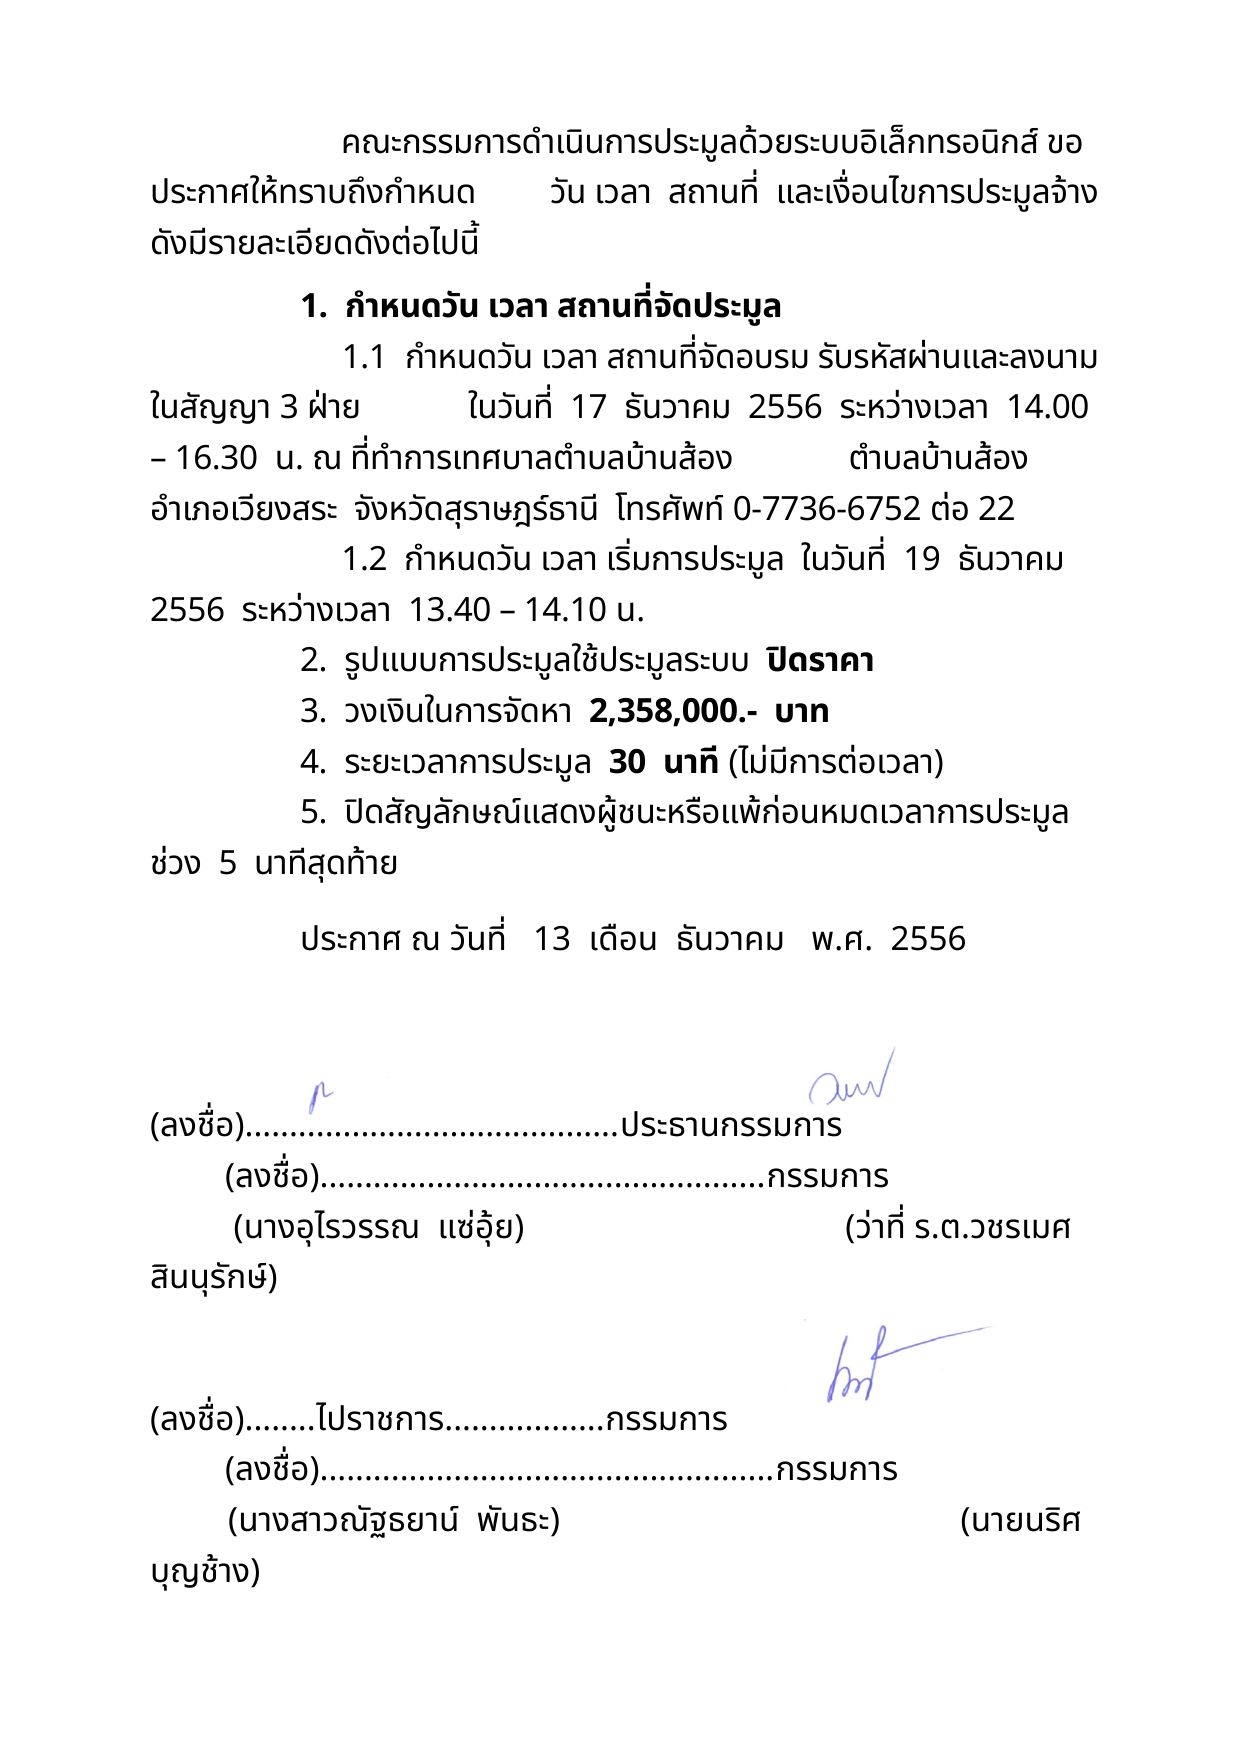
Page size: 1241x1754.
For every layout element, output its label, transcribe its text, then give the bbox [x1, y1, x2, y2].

picture [242, 1027, 405, 1101]
text คณะกรรมการดำเนินการประมูลด้วยระบบอิเล็กทรอนิกส์ ขอประกาศให้ทราบถึงกำหนด วัน เวลา สถานที่ และเงื่อนไขการประมูลจ้าง ดังมีรายละเอียดดังต่อไปนี้ [150, 118, 1107, 269]
picture [770, 1001, 958, 1101]
text 1.1 กำหนดวัน เวลา สถานที่จัดอบรม รับรหัสผ่านและลงนามในสัญญา 3 ฝ่าย ในวันที่ 17 ธันวาคม 2556 ระหว่างเวลา 14.00 – 16.30 น. ณ ที่ทำการเทศบาลตำบลบ้านส้อง ตำบลบ้านส้อง อำเภอเวียงสระ จังหวัดสุราษฎร์ธานี โทรศัพท์ 0-7736-6752 ต่อ 22 [150, 332, 1107, 535]
text 3. วงเงินในการจัดหา 2,358,000.- บาท [150, 687, 1107, 737]
text (นางสาวณัฐธยาน์ พันธะ) (นายนริศ บุญช้าง) [150, 1496, 1107, 1597]
text ประกาศ ณ วันที่ 13 เดือน ธันวาคม พ.ศ. 2556 [225, 914, 1107, 965]
text (นางอุไรวรรณ แซ่อุ้ย) (ว่าที่ ร.ต.วชรเมศ สินนุรักษ์) [150, 1202, 1107, 1304]
text (ลงชื่อ)........ไปราชการ..................กรรมการ (ลงชื่อ)...................................................กรรมการ [150, 1394, 1107, 1496]
text 4. ระยะเวลาการประมูล 30 นาที (ไม่มีการต่อเวลา) [150, 737, 1107, 788]
picture [782, 1306, 1002, 1394]
text 5. ปิดสัญลักษณ์แสดงผู้ชนะหรือแพ้ก่อนหมดเวลาการประมูล ช่วง 5 นาทีสุดท้าย [150, 788, 1107, 889]
text 1.2 กำหนดวัน เวลา เริ่มการประมูล ในวันที่ 19 ธันวาคม 2556 ระหว่างเวลา 13.40 – 14.10 น. [150, 535, 1107, 636]
text 2. รูปแบบการประมูลใช้ประมูลระบบ ปิดราคา [150, 636, 1107, 687]
text (ลงชื่อ)..........................................ประธานกรรมการ (ลงชื่อ)..................................................กรรมการ [150, 1101, 1107, 1202]
text 1. กำหนดวัน เวลา สถานที่จัดประมูล [150, 282, 1107, 332]
